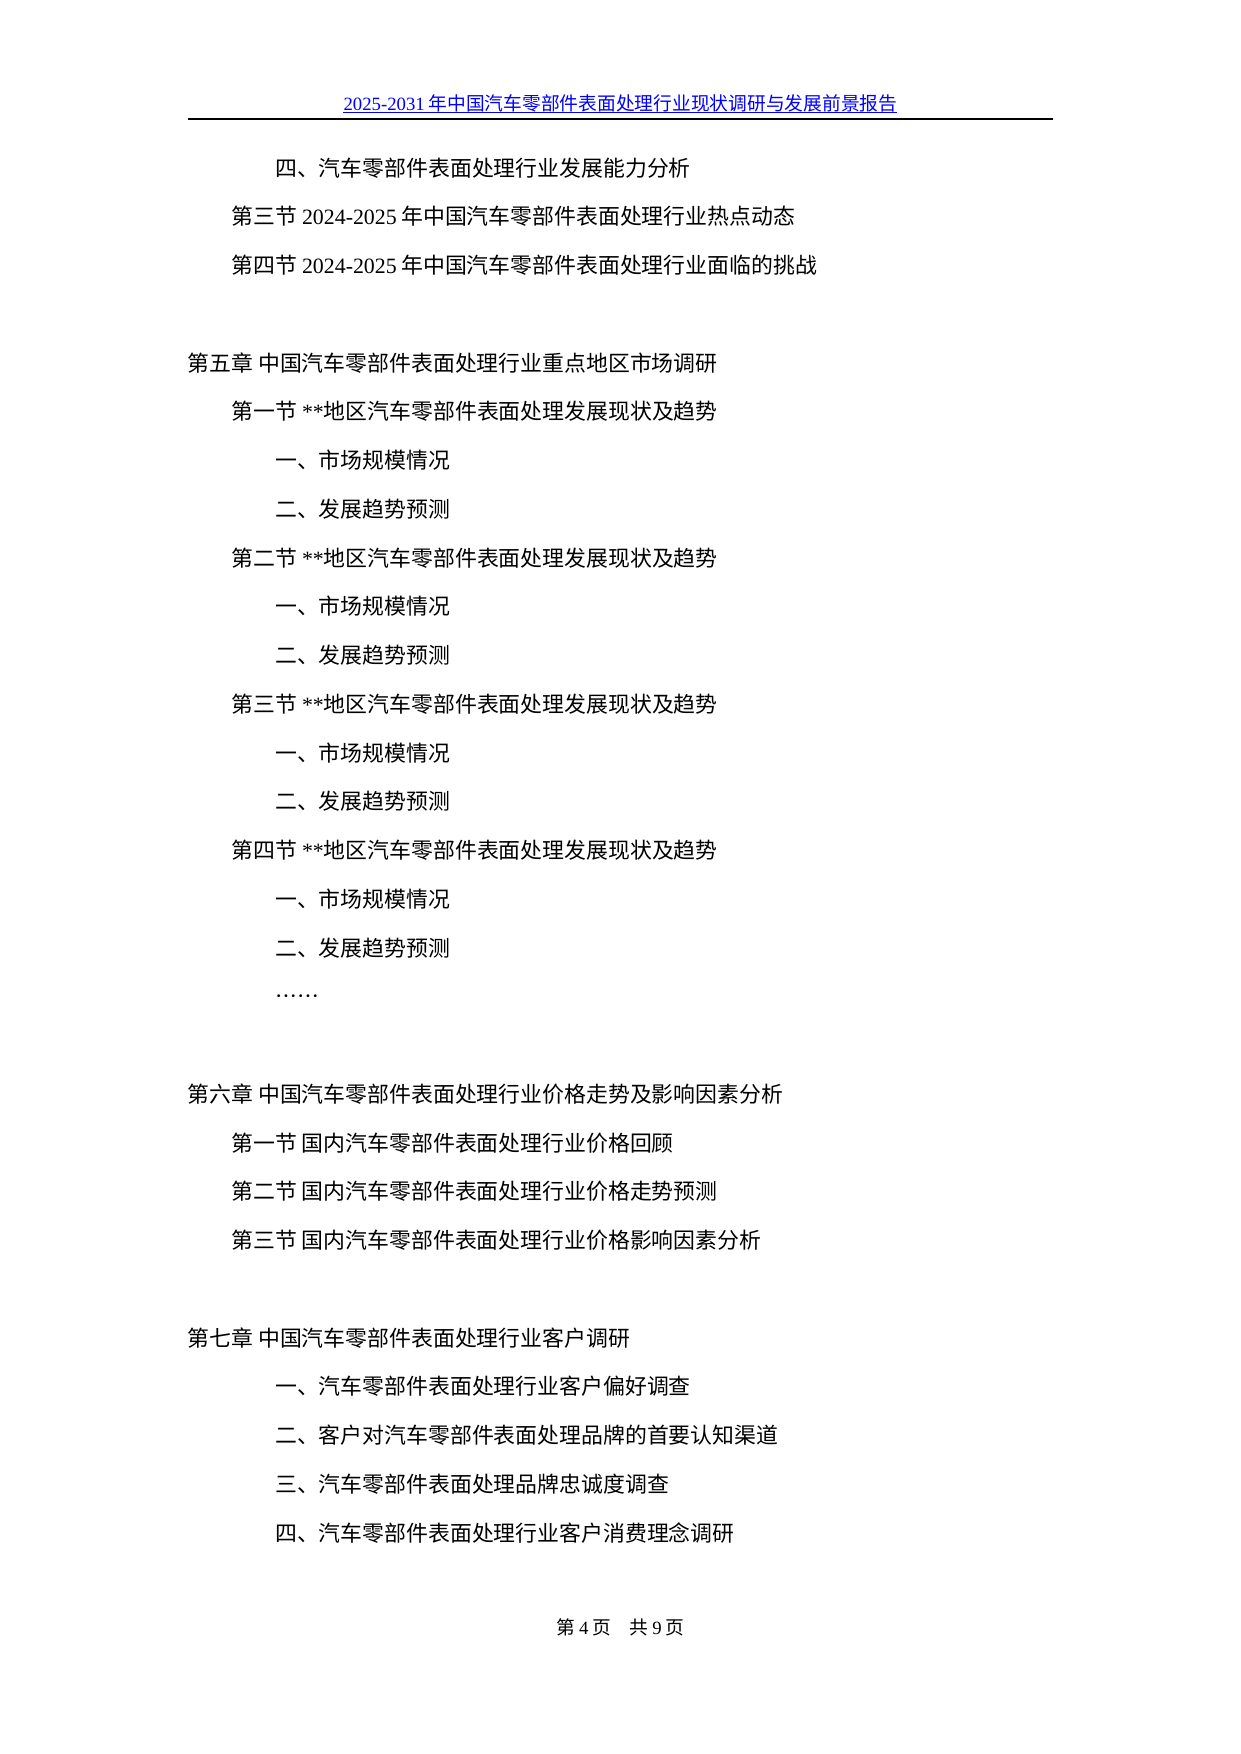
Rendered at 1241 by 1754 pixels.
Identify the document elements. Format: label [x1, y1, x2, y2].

text [187, 150, 1053, 1548]
